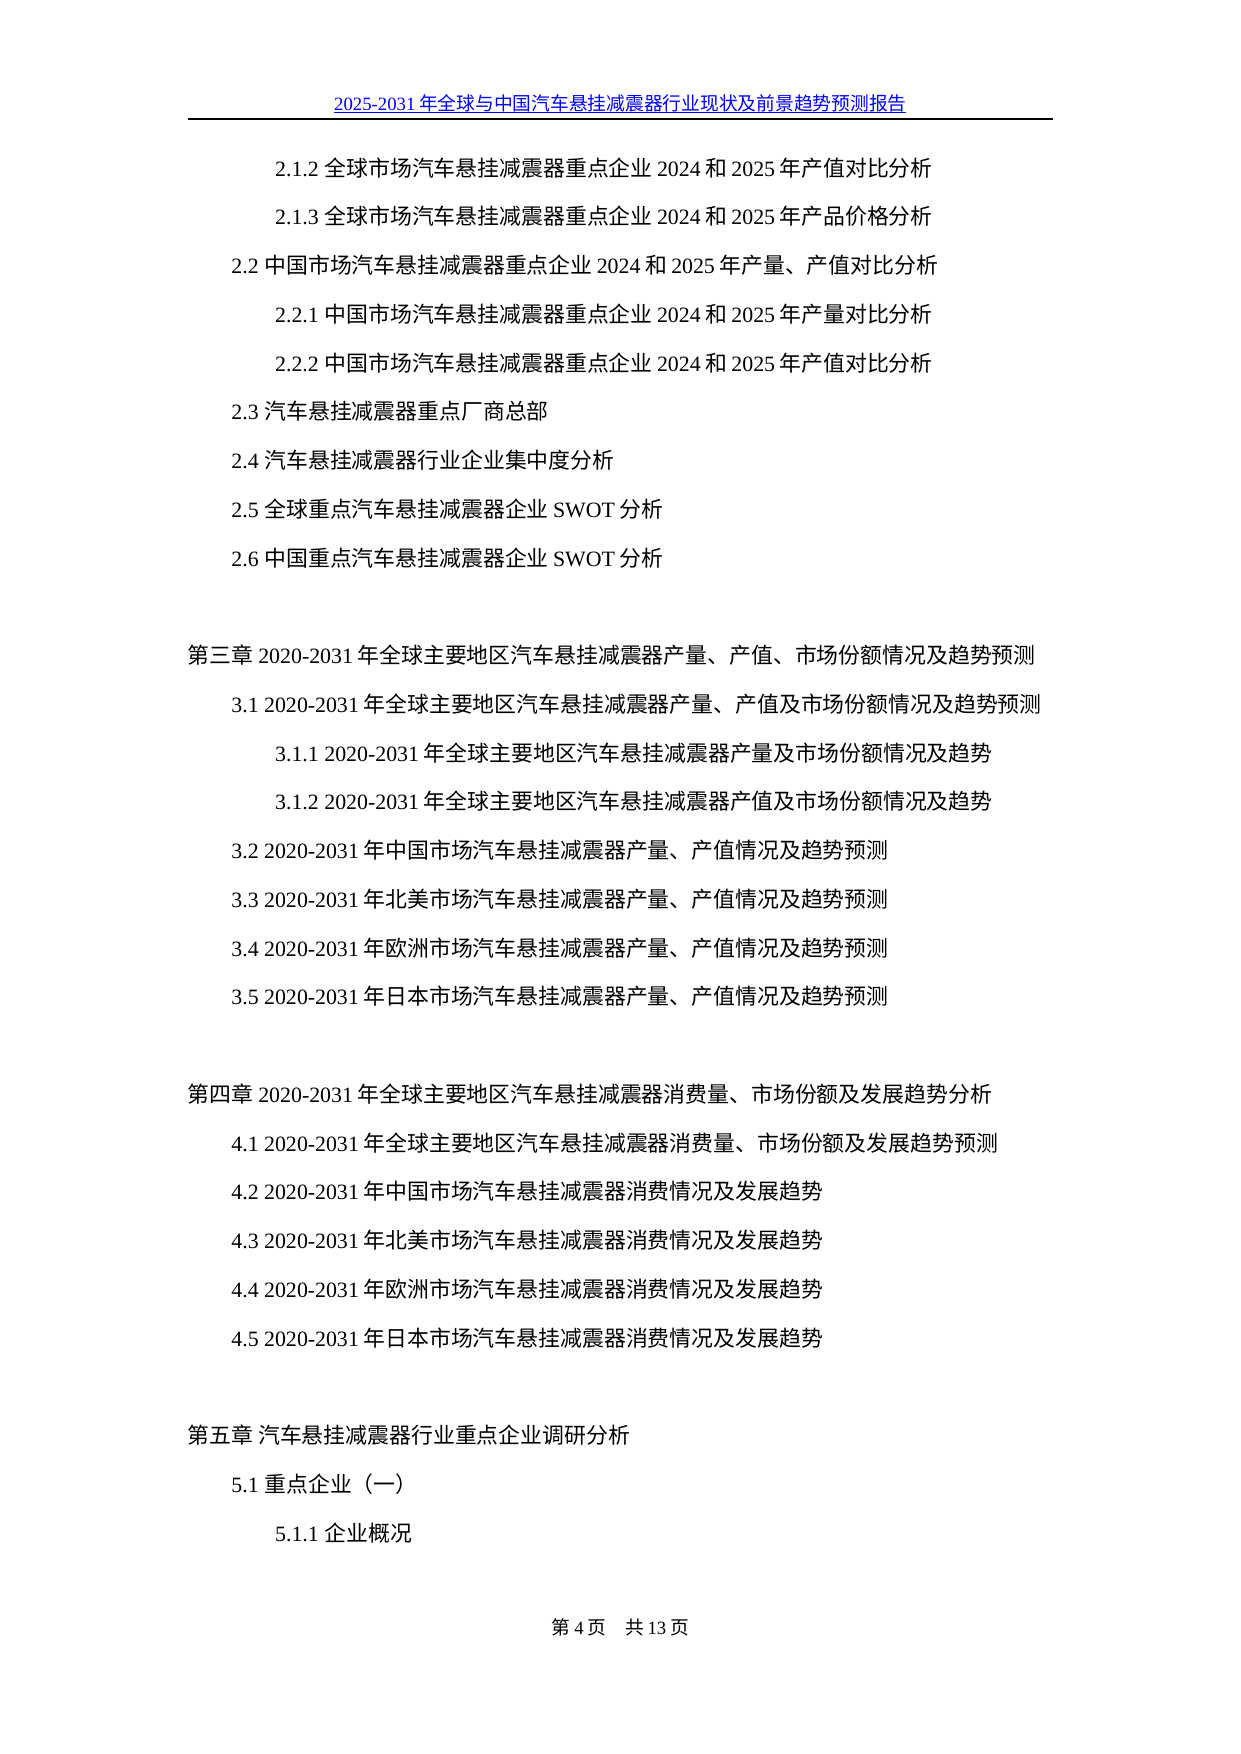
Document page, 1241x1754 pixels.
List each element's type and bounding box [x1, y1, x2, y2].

text [187, 150, 1053, 1548]
